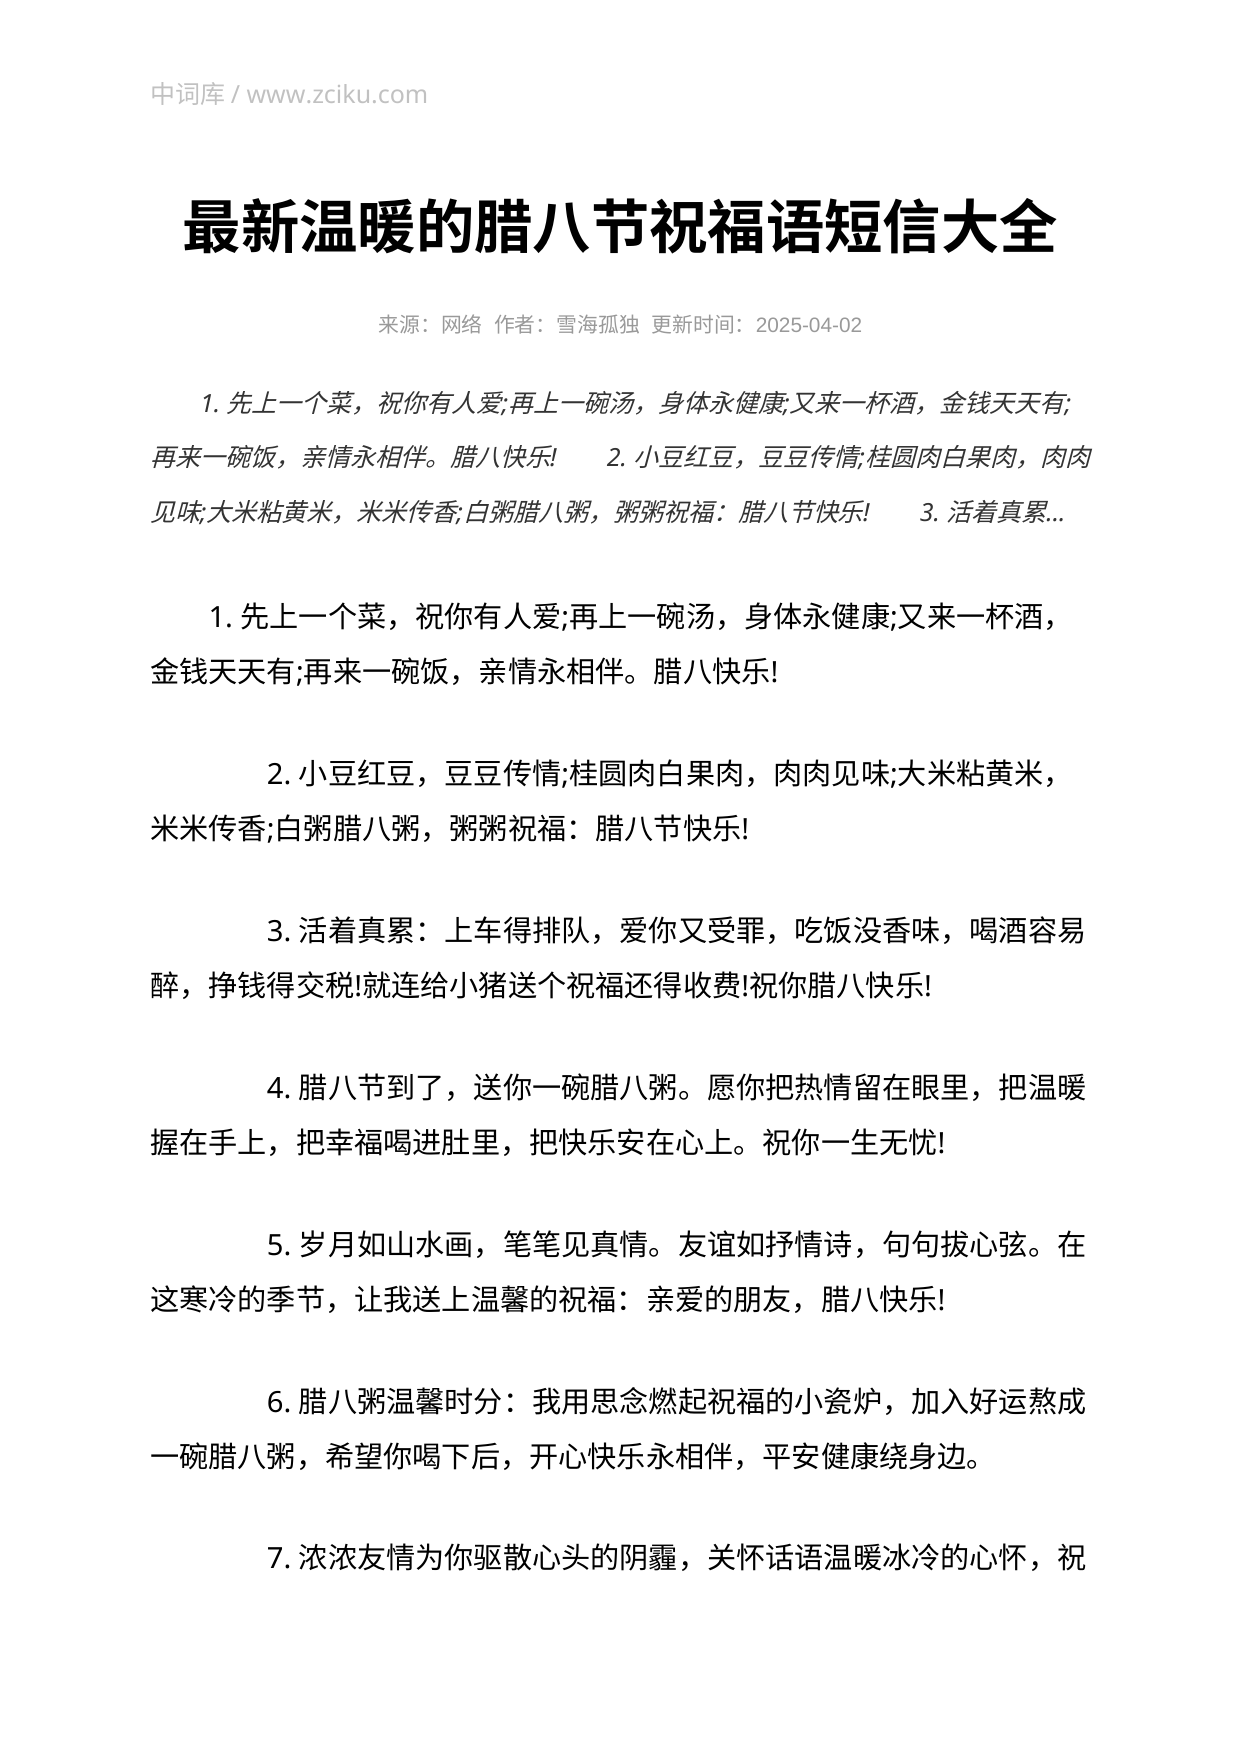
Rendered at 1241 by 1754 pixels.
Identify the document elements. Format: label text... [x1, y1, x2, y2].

text 6. 腊八粥温馨时分：我用思念燃起祝福的小瓷炉，加入好运熬成一碗腊八粥，希望你喝下后，开心快乐永相伴，平安健康绕身边。 [150, 1378, 1090, 1476]
text 来源：网络 作者：雪海孤独 更新时间：2025-04-02 [150, 313, 1090, 337]
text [150, 1535, 1090, 1577]
text 1. 先上一个菜，祝你有人爱;再上一碗汤，身体永健康;又来一杯酒，金钱天天有;再来一碗饭，亲情永相伴。腊八快乐! [150, 593, 1090, 691]
text 4. 腊八节到了，送你一碗腊八粥。愿你把热情留在眼里，把温暖握在手上，把幸福喝进肚里，把快乐安在心上。祝你一生无忧! [150, 1064, 1090, 1162]
text 2. 小豆红豆，豆豆传情;桂圆肉白果肉，肉肉见味;大米粘黄米，米米传香;白粥腊八粥，粥粥祝福：腊八节快乐! [150, 750, 1090, 848]
text 5. 岁月如山水画，笔笔见真情。友谊如抒情诗，句句拔心弦。在这寒冷的季节，让我送上温馨的祝福：亲爱的朋友，腊八快乐! [150, 1221, 1090, 1319]
text 1. 先上一个菜，祝你有人爱;再上一碗汤，身体永健康;又来一杯酒，金钱天天有;再来一碗饭，亲情永相伴。腊八快乐! 2. 小豆红豆，豆豆传情;桂圆肉白果肉，肉肉见味;大米粘黄米，米米传香;白粥腊八粥，粥粥祝福：腊八节快乐! 3. 活着真累... [150, 383, 1090, 528]
text 3. 活着真累：上车得排队，爱你又受罪，吃饭没香味，喝酒容易醉，挣钱得交税!就连给小猪送个祝福还得收费!祝你腊八快乐! [150, 907, 1090, 1005]
subtitle 最新温暖的腊八节祝福语短信大全 [150, 181, 1090, 266]
